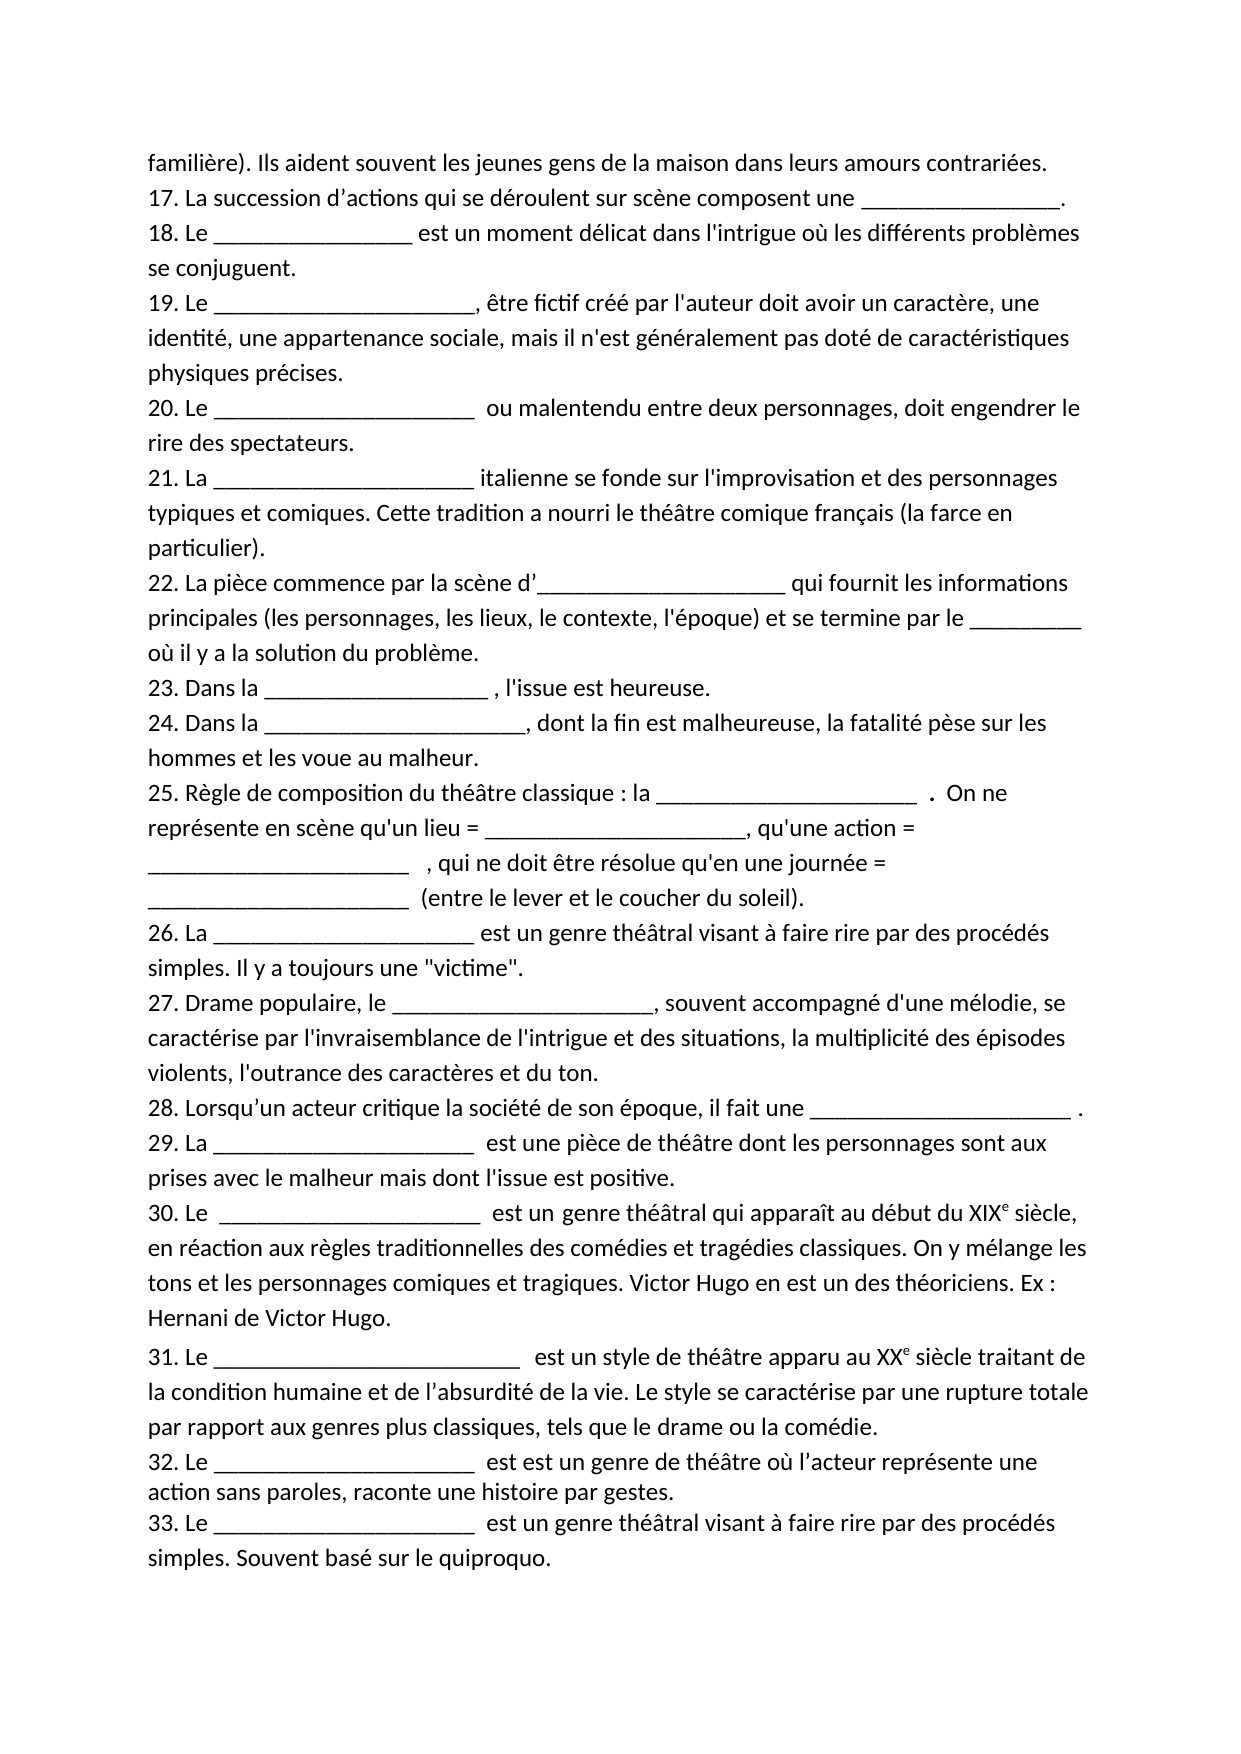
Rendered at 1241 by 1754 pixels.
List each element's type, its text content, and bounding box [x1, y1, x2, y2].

text 23. Dans la __________________ , l'issue est heureuse. [148, 673, 1093, 703]
text 33. Le _____________________ est un genre théâtral visant à faire rire par des procédés simples. Souvent basé sur le quiproquo. [148, 1507, 1093, 1572]
text 28. Lorsqu’un acteur critique la société de son époque, il fait une _____________________ . [148, 1093, 1093, 1123]
text 24. Dans la _____________________, dont la fin est malheureuse, la fatalité pèse sur les hommes et les voue au malheur. 25. Règle de composition du théâtre classique : la _____________________ . On ne représente en scène qu'un lieu = _____________________, qu'une action = _____________________ , qui ne doit être résolue qu'en une journée = _____________________ (entre le lever et le coucher du soleil). 26. La _____________________ est un genre théâtral visant à faire rire par des procédés simples. Il y a toujours une "victime". 27. Drame populaire, le _____________________, souvent accompagné d'une mélodie, se caractérise par l'invraisemblance de l'intrigue et des situations, la multiplicité des épisodes violents, l'outrance des caractères et du ton. [148, 708, 1093, 1088]
text 30. Le _____________________ est un genre théâtral qui apparaît au début du XIXe siècle, en réaction aux règles traditionnelles des comédies et tragédies classiques. On y mélange les tons et les personnages comiques et tragiques. Victor Hugo en est un des théoriciens. Ex : Hernani de Victor Hugo. [148, 1198, 1093, 1333]
text 32. Le _____________________ est est un genre de théâtre où l’acteur représente une action sans paroles, raconte une histoire par gestes. [148, 1446, 1093, 1507]
text 31. Le _____________________ est un style de théâtre apparu au XXe siècle traitant de la condition humaine et de l’absurdité de la vie. Le style se caractérise par une rupture totale par rapport aux genres plus classiques, tels que le drame ou la comédie. [148, 1338, 1093, 1441]
text 18. Le ________________ est un moment délicat dans l'intrigue où les différents problèmes se conjuguent. 19. Le _____________________, être fictif créé par l'auteur doit avoir un caractère, une identité, une appartenance sociale, mais il n'est généralement pas doté de caractéristiques physiques précises. 20. Le _____________________ ou malentendu entre deux personnages, doit engendrer le rire des spectateurs. 21. La _____________________ italienne se fonde sur l'improvisation et des personnages typiques et comiques. Cette tradition a nourri le théâtre comique français (la farce en particulier). 22. La pièce commence par la scène d’____________________ qui fournit les informations principales (les personnages, les lieux, le contexte, l'époque) et se termine par le _________ où il y a la solution du problème. [148, 218, 1093, 668]
text 29. La _____________________ est une pièce de théâtre dont les personnages sont aux prises avec le malheur mais dont l'issue est positive. [148, 1128, 1093, 1193]
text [148, 148, 1093, 213]
